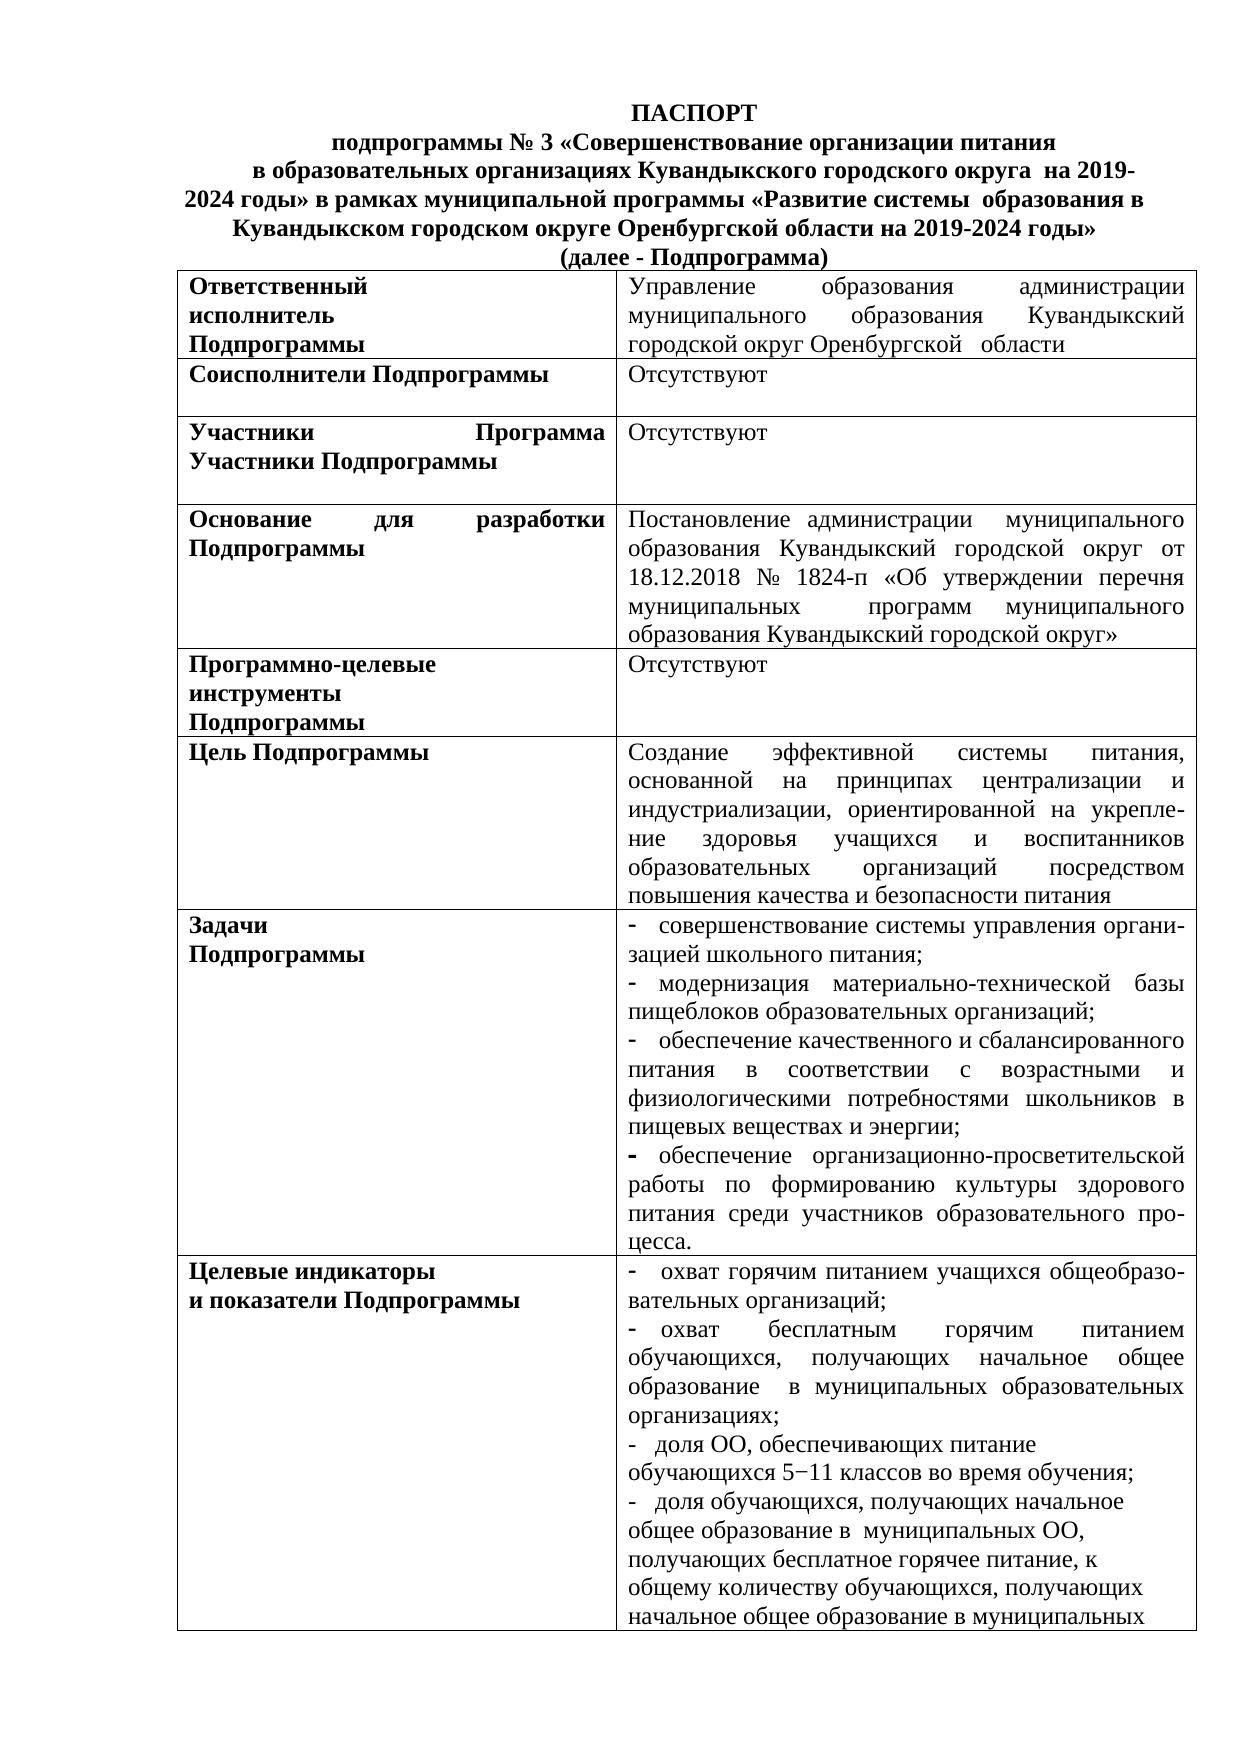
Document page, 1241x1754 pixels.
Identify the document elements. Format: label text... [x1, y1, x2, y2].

table_cell совершенствование системы управления организацией школьного питания; модернизация материально-технической базы пищеблоков образовательных организаций; обеспечение качественного и сбалансированного питания в соответствии с возрастными и физиологическими потребностями школьников в пищевых веществах и энергии; обеспечение организационно-просветительской работы по формированию культуры здорового питания среди участников образовательного процесса. [617, 910, 1196, 1255]
table_cell Отсутствуют [617, 359, 1196, 416]
table_cell Основание для разработки Подпрограммы [178, 505, 616, 648]
text ПАСПОРТ [177, 98, 1152, 127]
table_cell Постановление администрации муниципального образования Кувандыкский городской округ от 18.12.2018 № 1824-п «Об утверждении перечня муниципальных программ муниципального образования Кувандыкский городской округ» [617, 505, 1196, 648]
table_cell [617, 1256, 1196, 1630]
table_cell Участники Программа Участники Подпрограммы [178, 417, 616, 503]
table_cell Соисполнители Подпрограммы [178, 359, 616, 416]
table_cell Цель Подпрограммы [178, 737, 616, 909]
text (далее - Подпрограмма) [177, 242, 1152, 270]
table_cell Отсутствуют [617, 417, 1196, 503]
table_cell Программно-целевые инструменты Подпрограммы [178, 649, 616, 736]
table_header Управление образования администрации муниципального образования Кувандыкский городской округ Оренбургской области [617, 271, 1196, 358]
text подпрограммы № 3 «Совершенствование организации питания [177, 127, 1152, 155]
text в образовательных организациях Кувандыкского городского округа на 2019-2024 годы» в рамках муниципальной программы «Развитие системы образования в Кувандыкском городском округе Оренбургской области на 2019-2024 годы» [177, 155, 1152, 242]
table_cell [178, 1256, 616, 1630]
table_cell Задачи Подпрограммы [178, 910, 616, 1255]
table_cell Отсутствуют [617, 649, 1196, 736]
table_cell Создание эффективной системы питания, основанной на принципах централизации и индустриализации, ориентированной на укрепление здоровья учащихся и воспитанников образовательных организаций посредством повышения качества и безопасности питания [617, 737, 1196, 909]
table_header Ответственный исполнитель Подпрограммы [178, 271, 616, 358]
